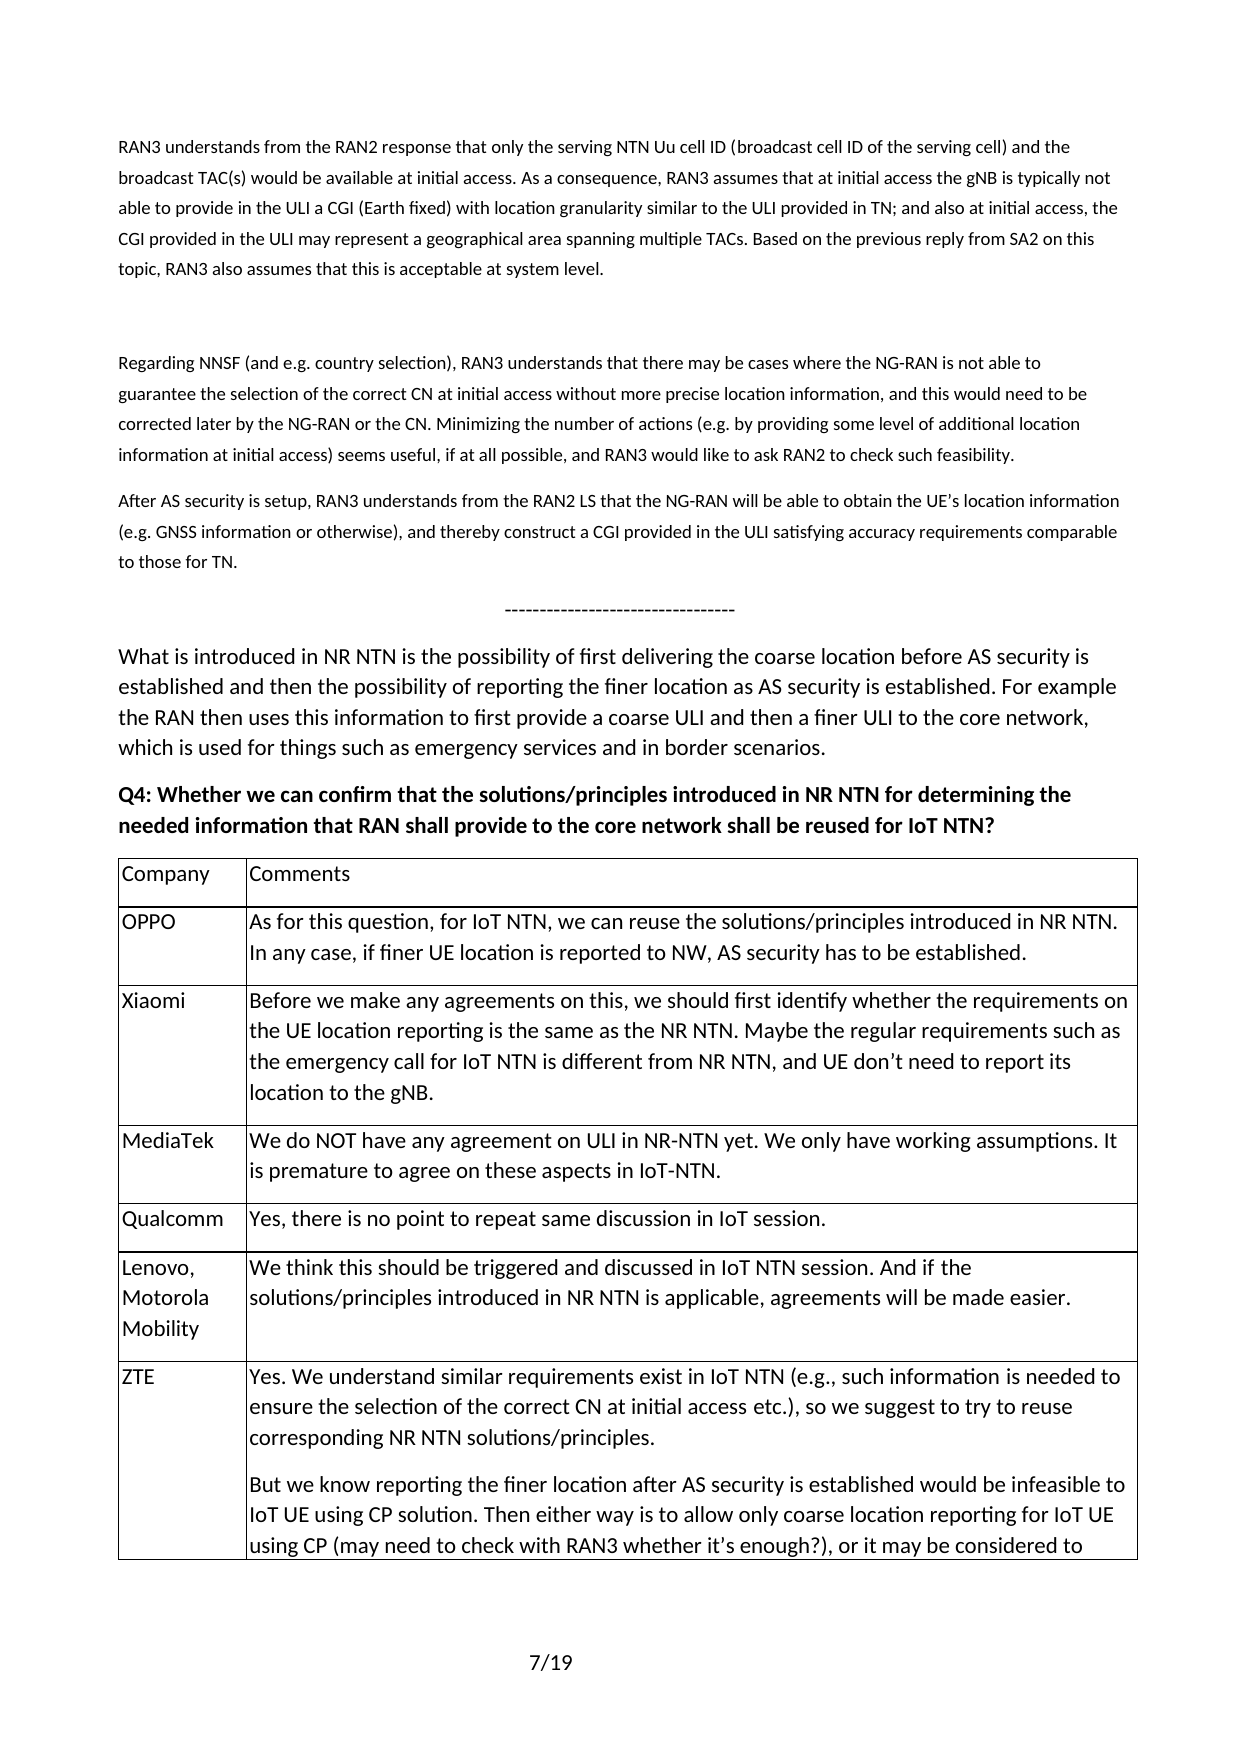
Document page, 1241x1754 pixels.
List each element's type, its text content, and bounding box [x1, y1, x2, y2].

table_cell Before we make any agreements on this, we should first identify whether the requirements on the UE location reporting is the same as the NR NTN. Maybe the regular requirements such as the emergency call for IoT NTN is different from NR NTN, and UE don’t need to report its location to the gNB. [247, 986, 1137, 1125]
table_header Company [119, 859, 246, 906]
table_header Comments [247, 859, 1137, 906]
table_cell We do NOT have any agreement on ULI in NR-NTN yet. We only have working assumptions. It is premature to agree on these aspects in IoT-NTN. [247, 1126, 1137, 1203]
text Q4: Whether we can confirm that the solutions/principles introduced in NR NTN for determining the needed information that RAN shall provide to the core network shall be reused for IoT NTN? [118, 781, 1122, 839]
table_cell MediaTek [119, 1126, 246, 1203]
table_cell Yes, there is no point to repeat same discussion in IoT session. [247, 1204, 1137, 1251]
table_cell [247, 1362, 1137, 1559]
text Regarding NNSF (and e.g. country selection), RAN3 understands that there may be cases where the NG-RAN is not able to guarantee the selection of the correct CN at initial access without more precise location information, and this would need to be corrected later by the NG-RAN or the CN. Minimizing the number of actions (e.g. by providing some level of additional location information at initial access) seems useful, if at all possible, and RAN3 would like to ask RAN2 to check such feasibility. [118, 348, 1122, 468]
table_cell Lenovo, Motorola Mobility [119, 1253, 246, 1361]
table_cell ZTE [119, 1362, 246, 1559]
table_cell OPPO [119, 908, 246, 985]
table_cell We think this should be triggered and discussed in IoT NTN session. And if the solutions/principles introduced in NR NTN is applicable, agreements will be made easier. [247, 1253, 1137, 1361]
table_cell Qualcomm [119, 1204, 246, 1251]
table_cell Xiaomi [119, 986, 246, 1125]
text --------------------------------- [118, 594, 1122, 623]
text What is introduced in NR NTN is the possibility of first delivering the coarse location before AS security is established and then the possibility of reporting the finer location as AS security is established. For example the RAN then uses this information to first provide a coarse ULI and then a finer ULI to the core network, which is used for things such as emergency services and in border scenarios. [118, 642, 1122, 762]
table_cell As for this question, for IoT NTN, we can reuse the solutions/principles introduced in NR NTN. In any case, if finer UE location is reported to NW, AS security has to be established. [247, 908, 1137, 985]
text RAN3 understands from the RAN2 response that only the serving NTN Uu cell ID (broadcast cell ID of the serving cell) and the broadcast TAC(s) would be available at initial access. As a consequence, RAN3 assumes that at initial access the gNB is typically not able to provide in the ULI a CGI (Earth fixed) with location granularity similar to the ULI provided in TN; and also at initial access, the CGI provided in the ULI may represent a geographical area spanning multiple TACs. Based on the previous reply from SA2 on this topic, RAN3 also assumes that this is acceptable at system level. [118, 133, 1122, 283]
text After AS security is setup, RAN3 understands from the RAN2 LS that the NG-RAN will be able to obtain the UE’s location information (e.g. GNSS information or otherwise), and thereby construct a CGI provided in the ULI satisfying accuracy requirements comparable to those for TN. [118, 487, 1122, 576]
